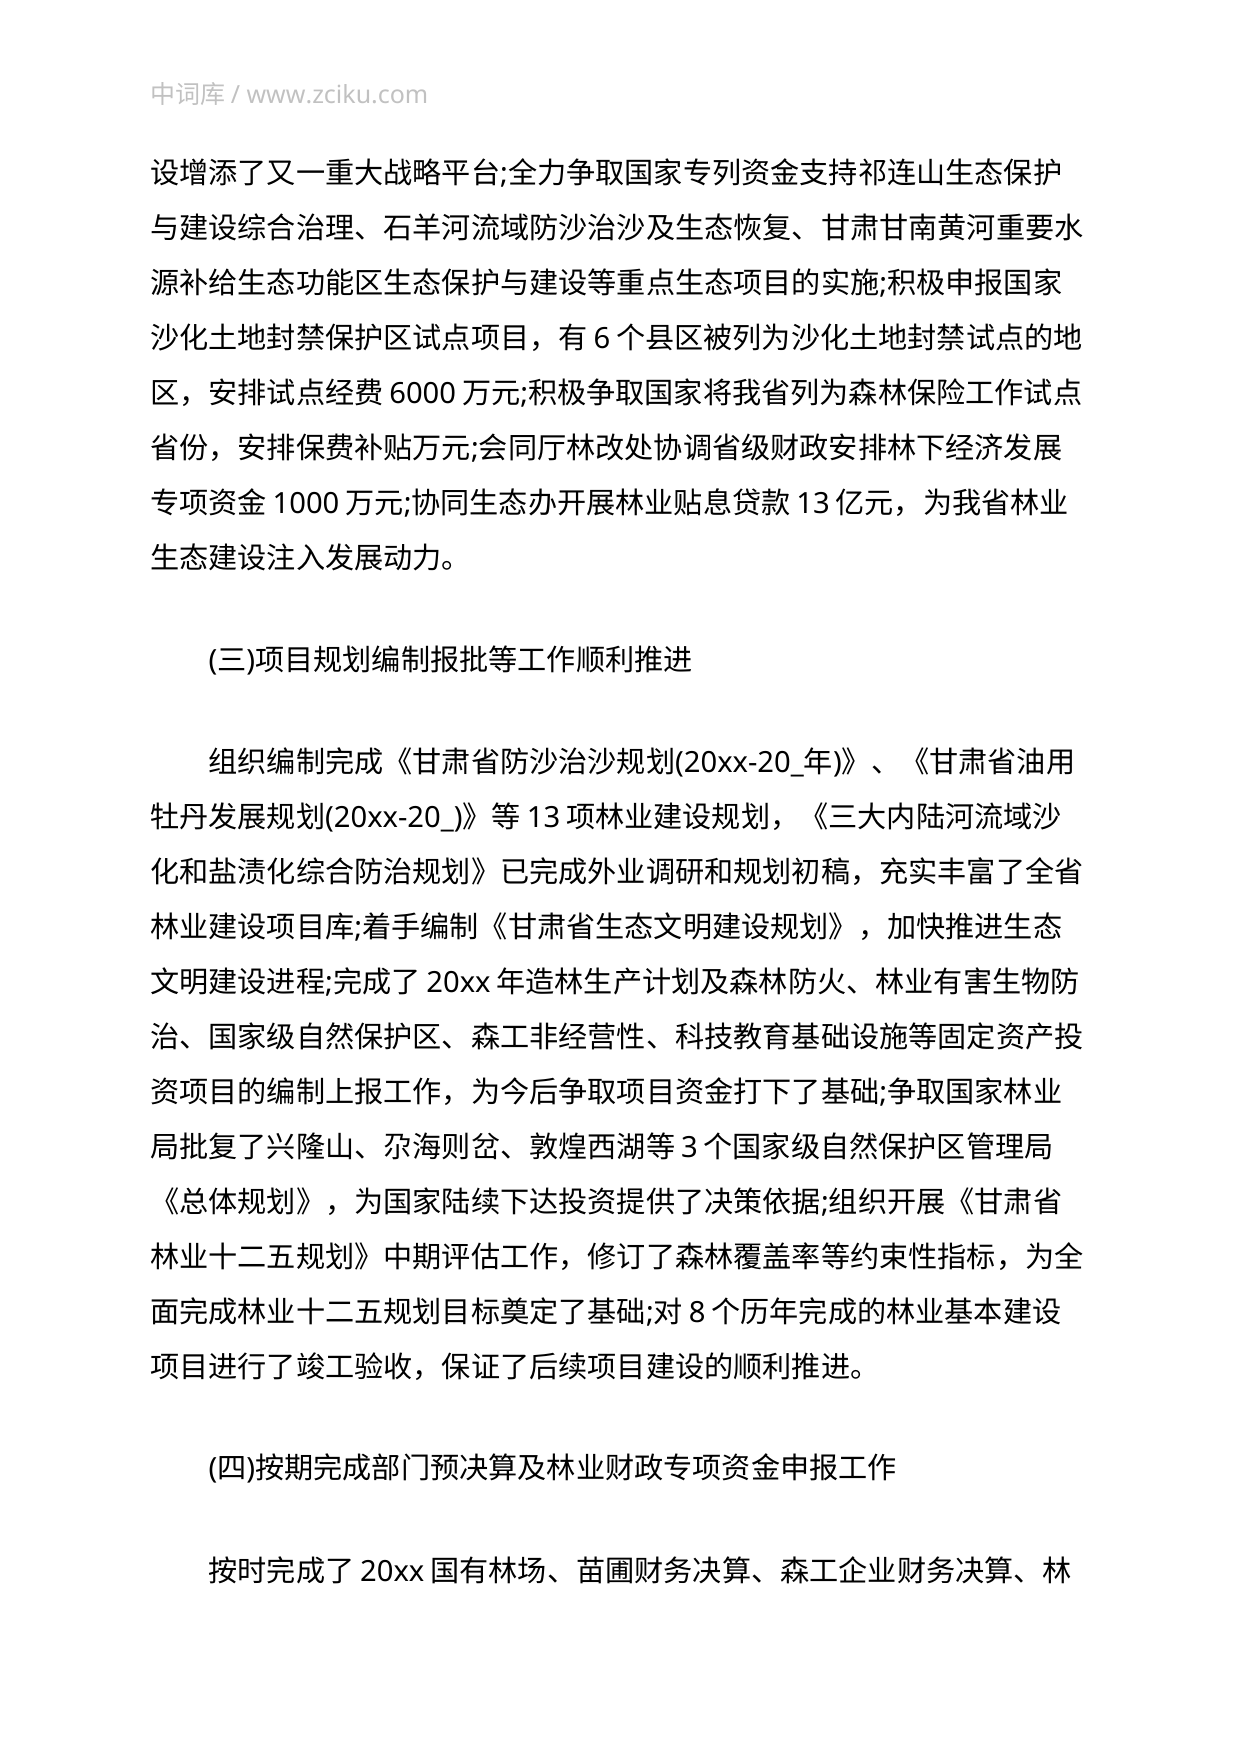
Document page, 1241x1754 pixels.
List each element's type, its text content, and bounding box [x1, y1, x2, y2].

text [150, 150, 1090, 577]
text 组织编制完成《甘肃省防沙治沙规划(20xx-20_年)》、《甘肃省油用牡丹发展规划(20xx-20_)》等13项林业建设规划，《三大内陆河流域沙化和盐渍化综合防治规划》已完成外业调研和规划初稿，充实丰富了全省林业建设项目库;着手编制《甘肃省生态文明建设规划》，加快推进生态文明建设进程;完成了20xx年造林生产计划及森林防火、林业有害生物防治、国家级自然保护区、森工非经营性、科技教育基础设施等固定资产投资项目的编制上报工作，为今后争取项目资金打下了基础;争取国家林业局批复了兴隆山、尕海则岔、敦煌西湖等3个国家级自然保护区管理局《总体规划》，为国家陆续下达投资提供了决策依据;组织开展《甘肃省林业十二五规划》中期评估工作，修订了森林覆盖率等约束性指标，为全面完成林业十二五规划目标奠定了基础;对8个历年完成的林业基本建设项目进行了竣工验收，保证了后续项目建设的顺利推进。 [150, 739, 1090, 1386]
text (四)按期完成部门预决算及林业财政专项资金申报工作 [150, 1445, 1090, 1487]
text (三)项目规划编制报批等工作顺利推进 [150, 637, 1090, 679]
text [150, 1547, 1090, 1589]
